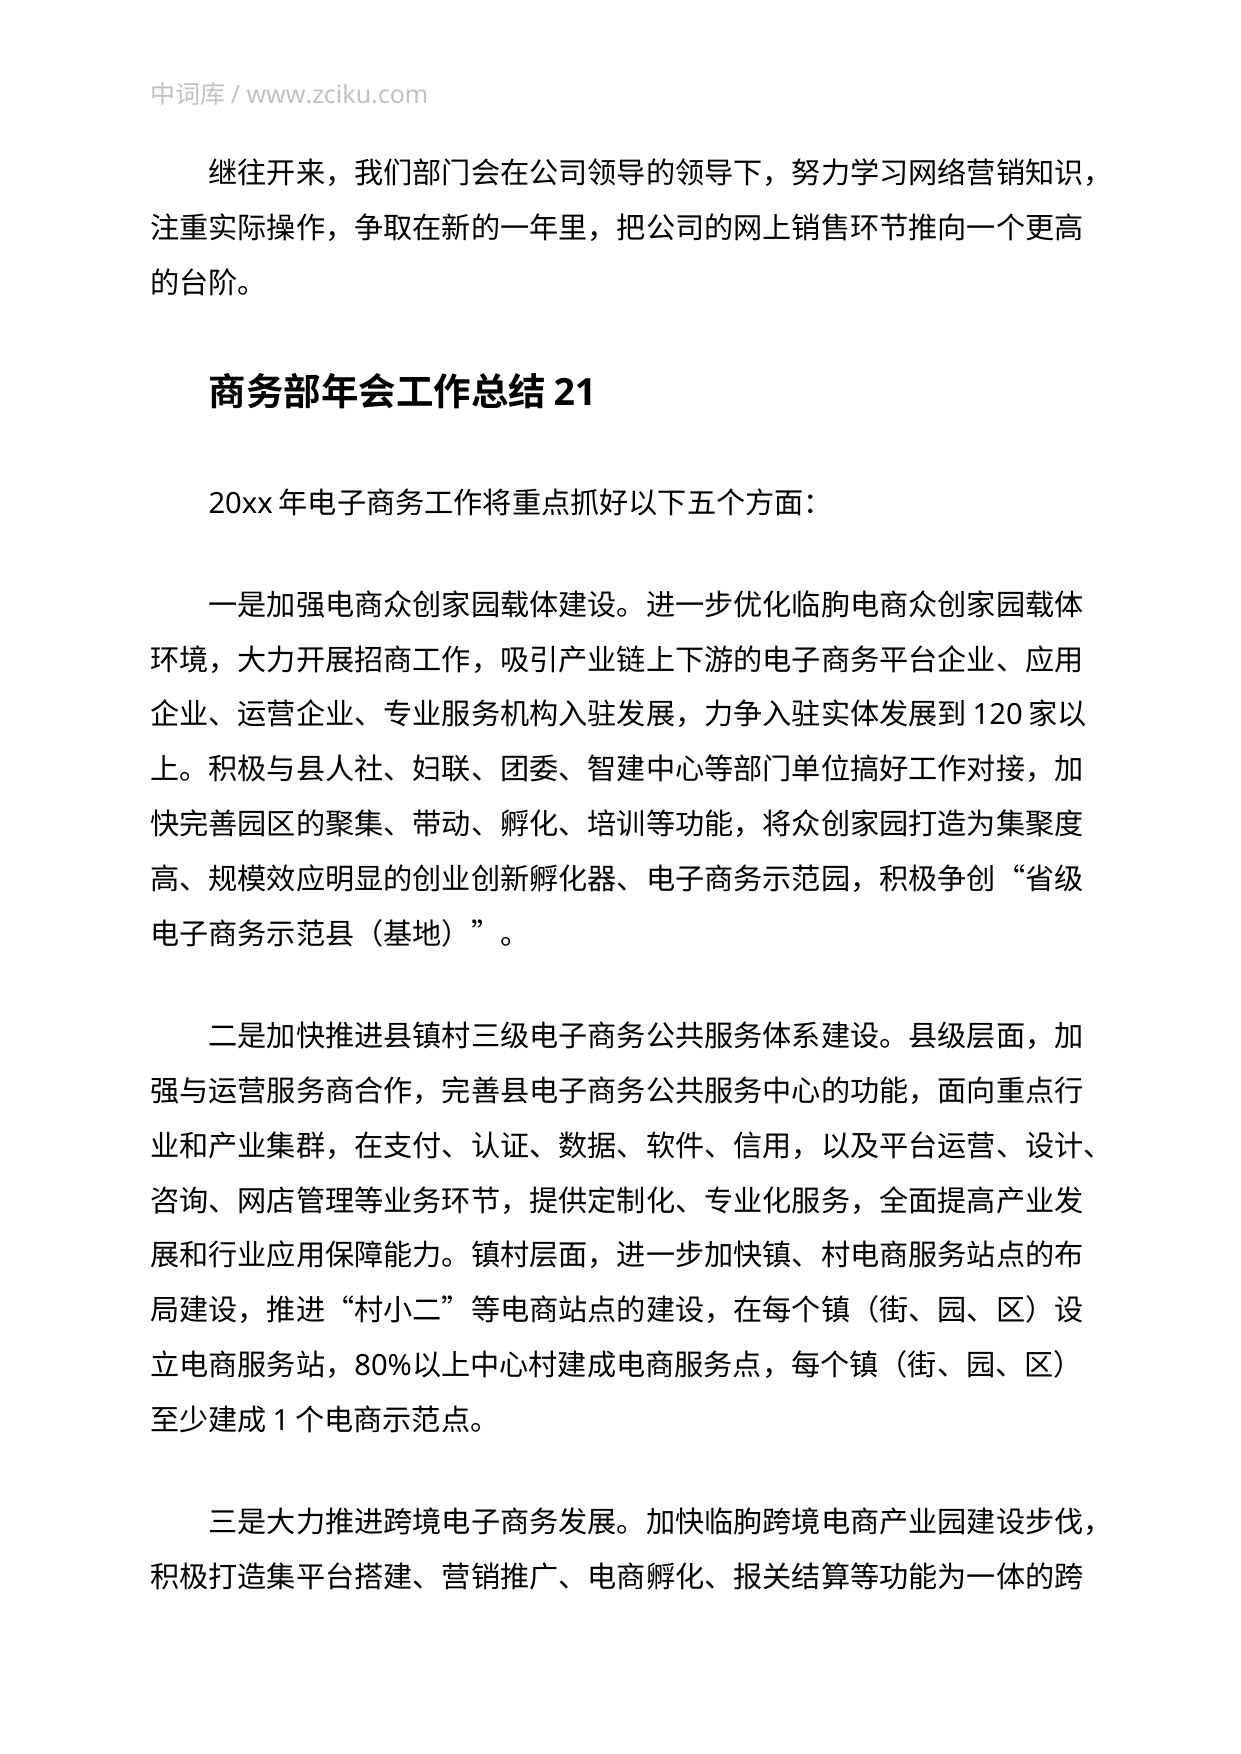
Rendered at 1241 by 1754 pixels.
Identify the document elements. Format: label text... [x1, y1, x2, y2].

text 二是加快推进县镇村三级电子商务公共服务体系建设。县级层面，加强与运营服务商合作，完善县电子商务公共服务中心的功能，面向重点行业和产业集群，在支付、认证、数据、软件、信用，以及平台运营、设计、咨询、网店管理等业务环节，提供定制化、专业化服务，全面提高产业发展和行业应用保障能力。镇村层面，进一步加快镇、村电商服务站点的布局建设，推进“村小二”等电商站点的建设，在每个镇（街、园、区）设立电商服务站，80%以上中心村建成电商服务点，每个镇（街、园、区）至少建成1个电商示范点。 [150, 1012, 1090, 1439]
text 20xx年电子商务工作将重点抓好以下五个方面： [150, 479, 1090, 522]
text 商务部年会工作总结21 [150, 362, 1090, 416]
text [150, 1499, 1090, 1596]
text 继往开来，我们部门会在公司领导的领导下，努力学习网络营销知识，注重实际操作，争取在新的一年里，把公司的网上销售环节推向一个更高的台阶。 [150, 150, 1090, 302]
text 一是加强电商众创家园载体建设。进一步优化临朐电商众创家园载体环境，大力开展招商工作，吸引产业链上下游的电子商务平台企业、应用企业、运营企业、专业服务机构入驻发展，力争入驻实体发展到120家以上。积极与县人社、妇联、团委、智建中心等部门单位搞好工作对接，加快完善园区的聚集、带动、孵化、培训等功能，将众创家园打造为集聚度高、规模效应明显的创业创新孵化器、电子商务示范园，积极争创“省级电子商务示范县（基地）”。 [150, 581, 1090, 953]
